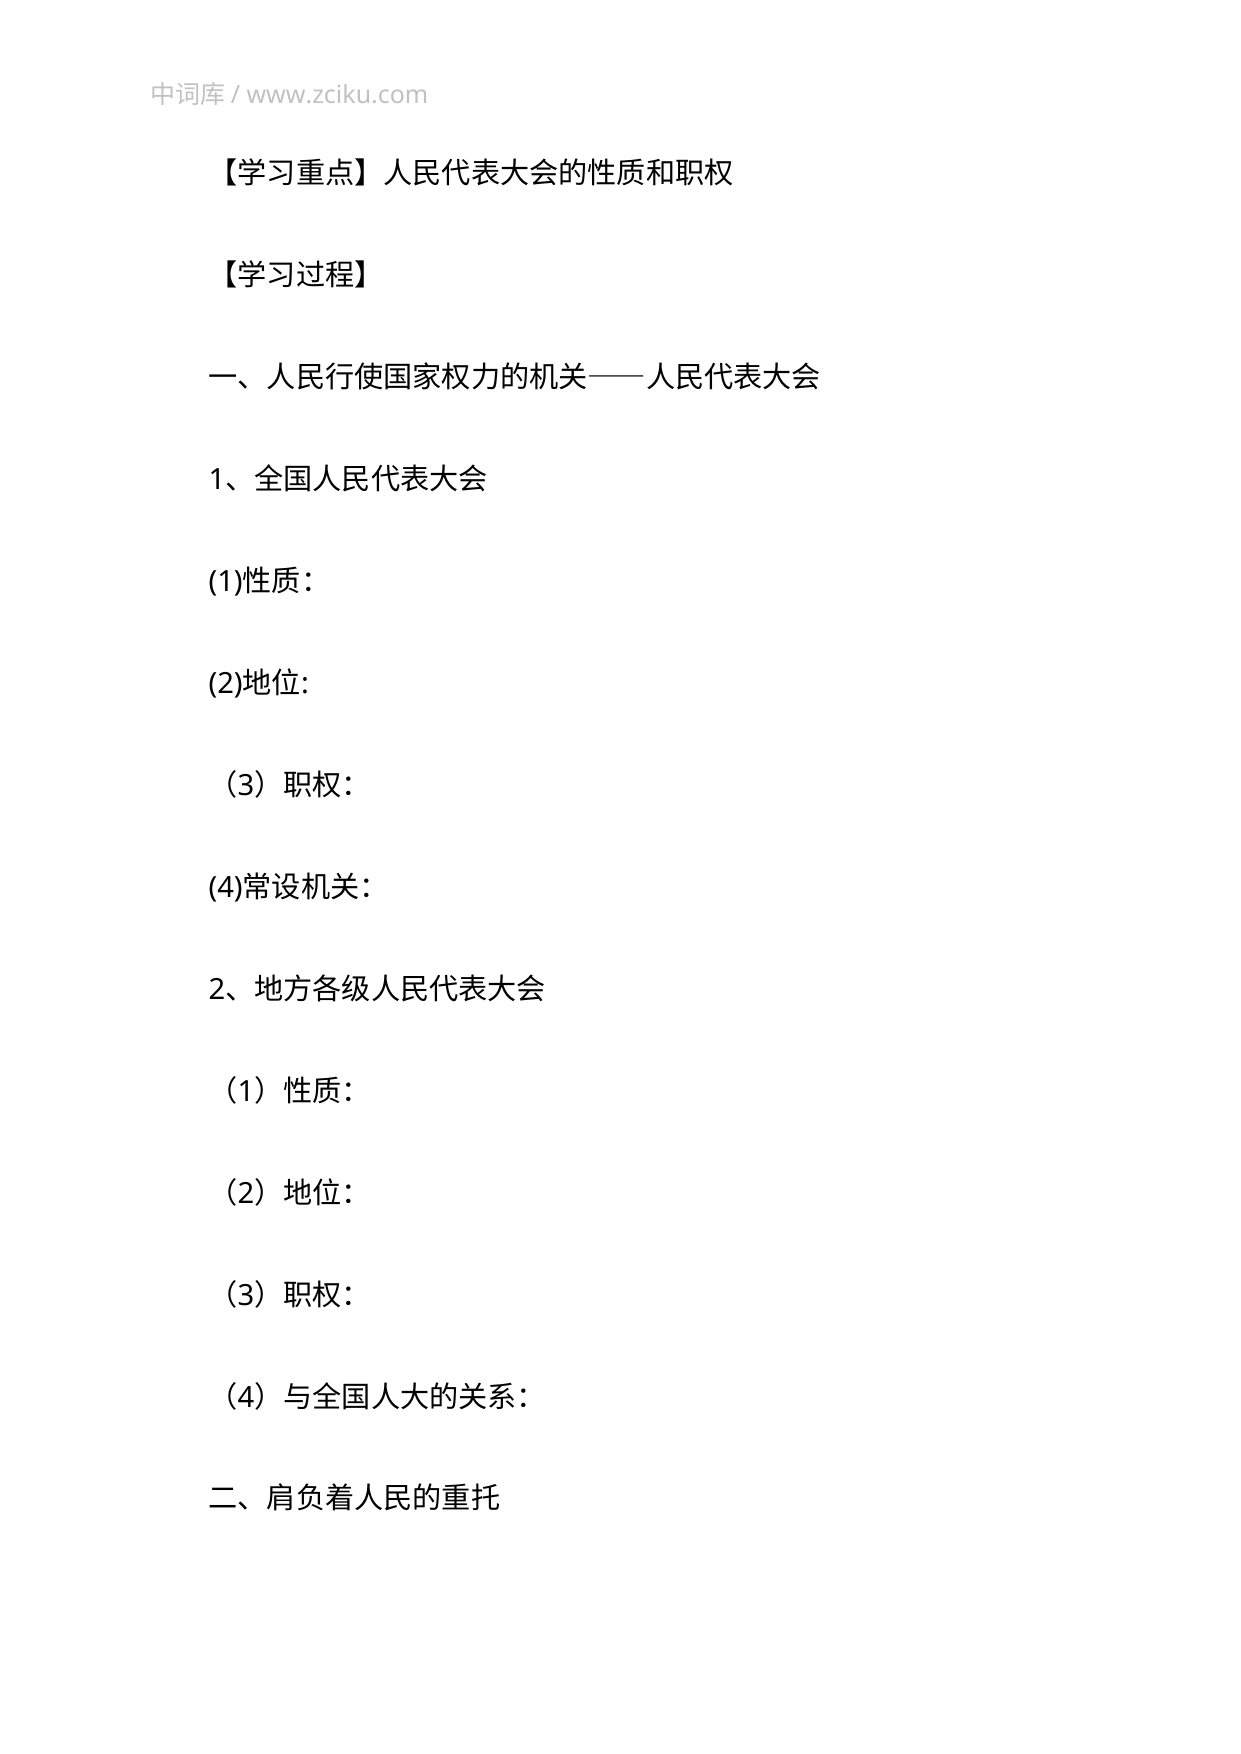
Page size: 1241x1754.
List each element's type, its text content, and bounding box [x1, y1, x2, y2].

text 一、人民行使国家权力的机关——人民代表大会 [150, 353, 1090, 396]
text （2）地位： [150, 1169, 1090, 1212]
text (2)地位: [150, 659, 1090, 702]
text （1）性质： [150, 1067, 1090, 1109]
text 二、肩负着人民的重托 [150, 1475, 1090, 1517]
text （4）与全国人大的关系： [150, 1373, 1090, 1416]
text （3）职权： [150, 1271, 1090, 1313]
text 1、全国人民代表大会 [150, 455, 1090, 498]
text 【学习重点】人民代表大会的性质和职权 [150, 150, 1090, 192]
text 【学习过程】 [150, 252, 1090, 294]
text （3）职权： [150, 761, 1090, 804]
text (1)性质： [150, 557, 1090, 600]
text (4)常设机关： [150, 863, 1090, 906]
text 2、地方各级人民代表大会 [150, 965, 1090, 1008]
